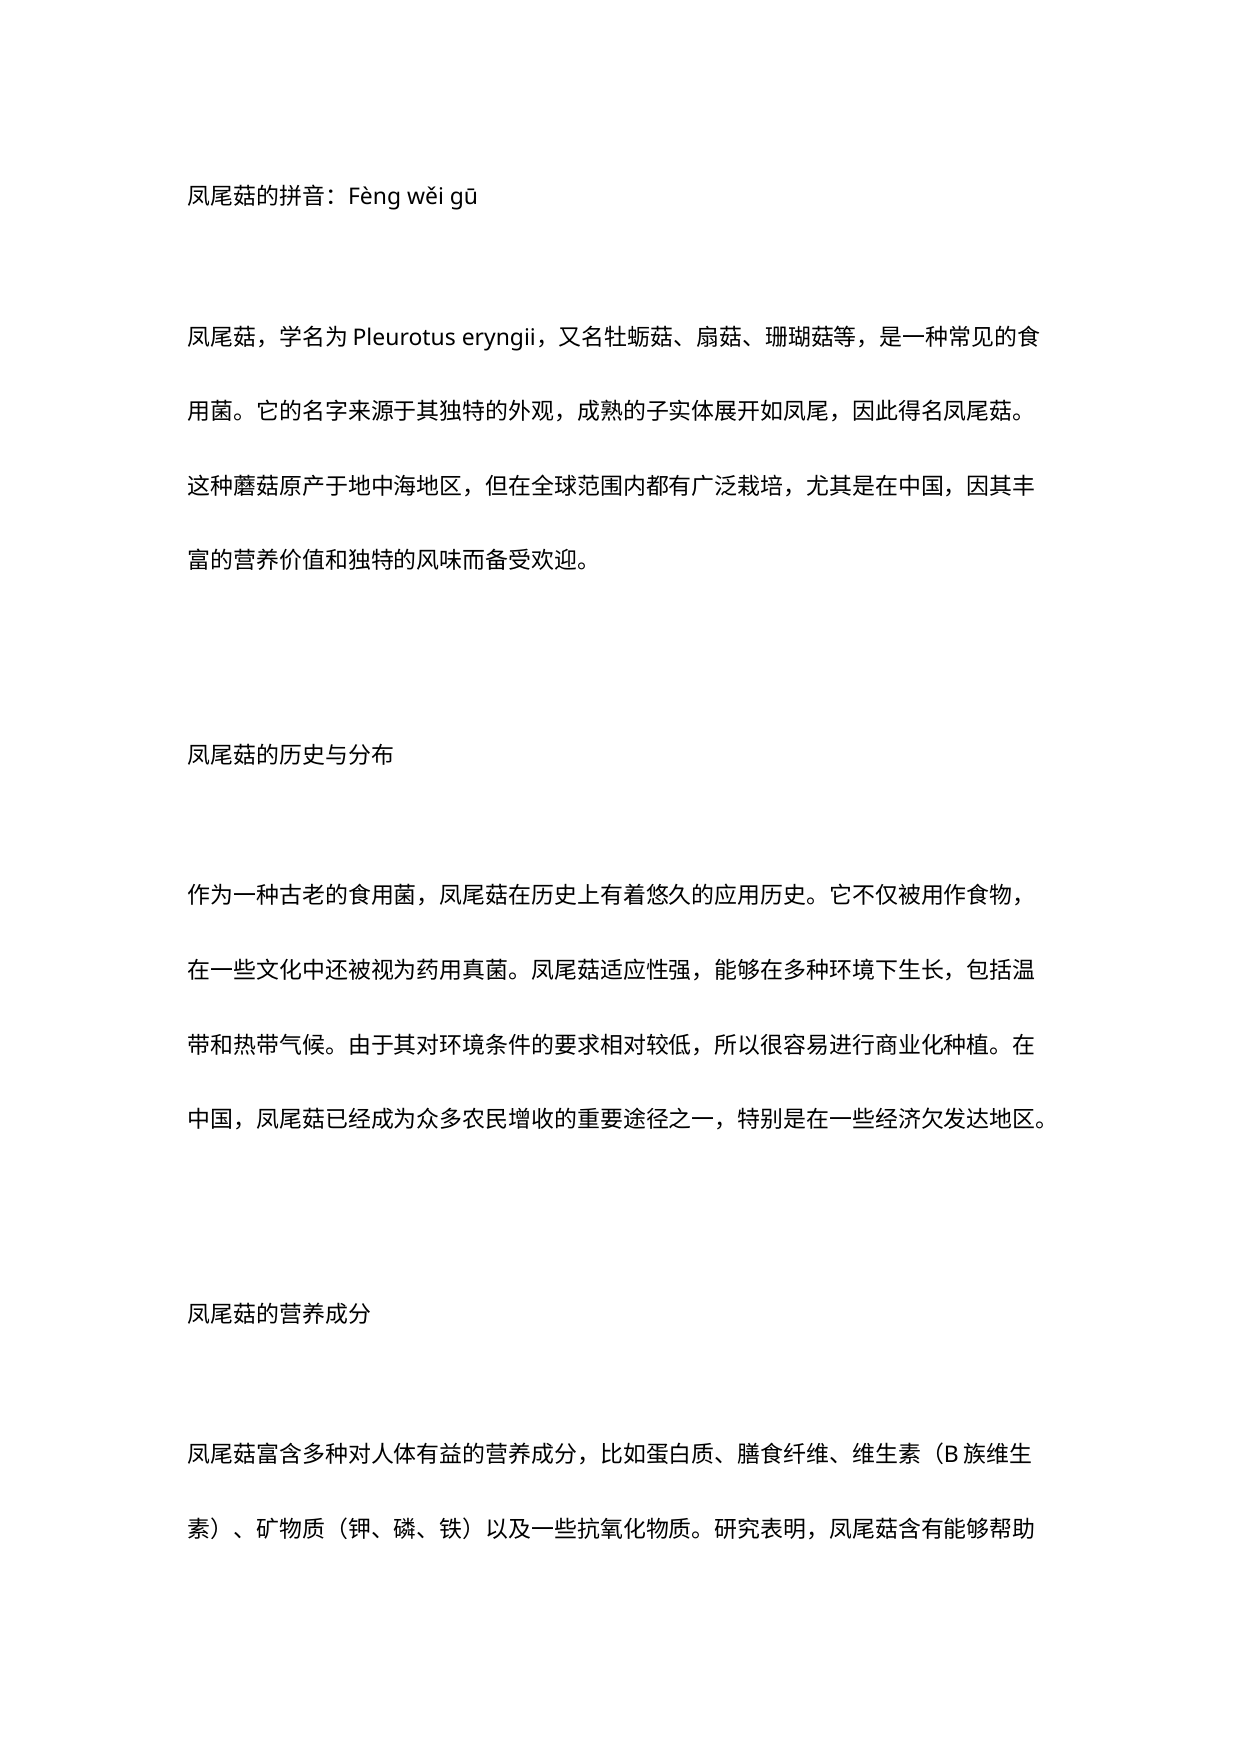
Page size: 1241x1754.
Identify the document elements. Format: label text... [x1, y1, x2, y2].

text 凤尾菇的营养成分 [187, 1279, 1053, 1344]
text 凤尾菇的历史与分布 [187, 721, 1053, 786]
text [187, 1420, 1053, 1560]
text 凤尾菇，学名为Pleurotus eryngii，又名牡蛎菇、扇菇、珊瑚菇等，是一种常见的食用菌。它的名字来源于其独特的外观，成熟的子实体展开如凤尾，因此得名凤尾菇。这种蘑菇原产于地中海地区，但在全球范围内都有广泛栽培，尤其是在中国，因其丰富的营养价值和独特的风味而备受欢迎。 [187, 302, 1053, 592]
text 作为一种古老的食用菌，凤尾菇在历史上有着悠久的应用历史。它不仅被用作食物，在一些文化中还被视为药用真菌。凤尾菇适应性强，能够在多种环境下生长，包括温带和热带气候。由于其对环境条件的要求相对较低，所以很容易进行商业化种植。在中国，凤尾菇已经成为众多农民增收的重要途径之一，特别是在一些经济欠发达地区。 [187, 861, 1053, 1150]
text 凤尾菇的拼音：Fèng wěi gū [187, 162, 1053, 227]
